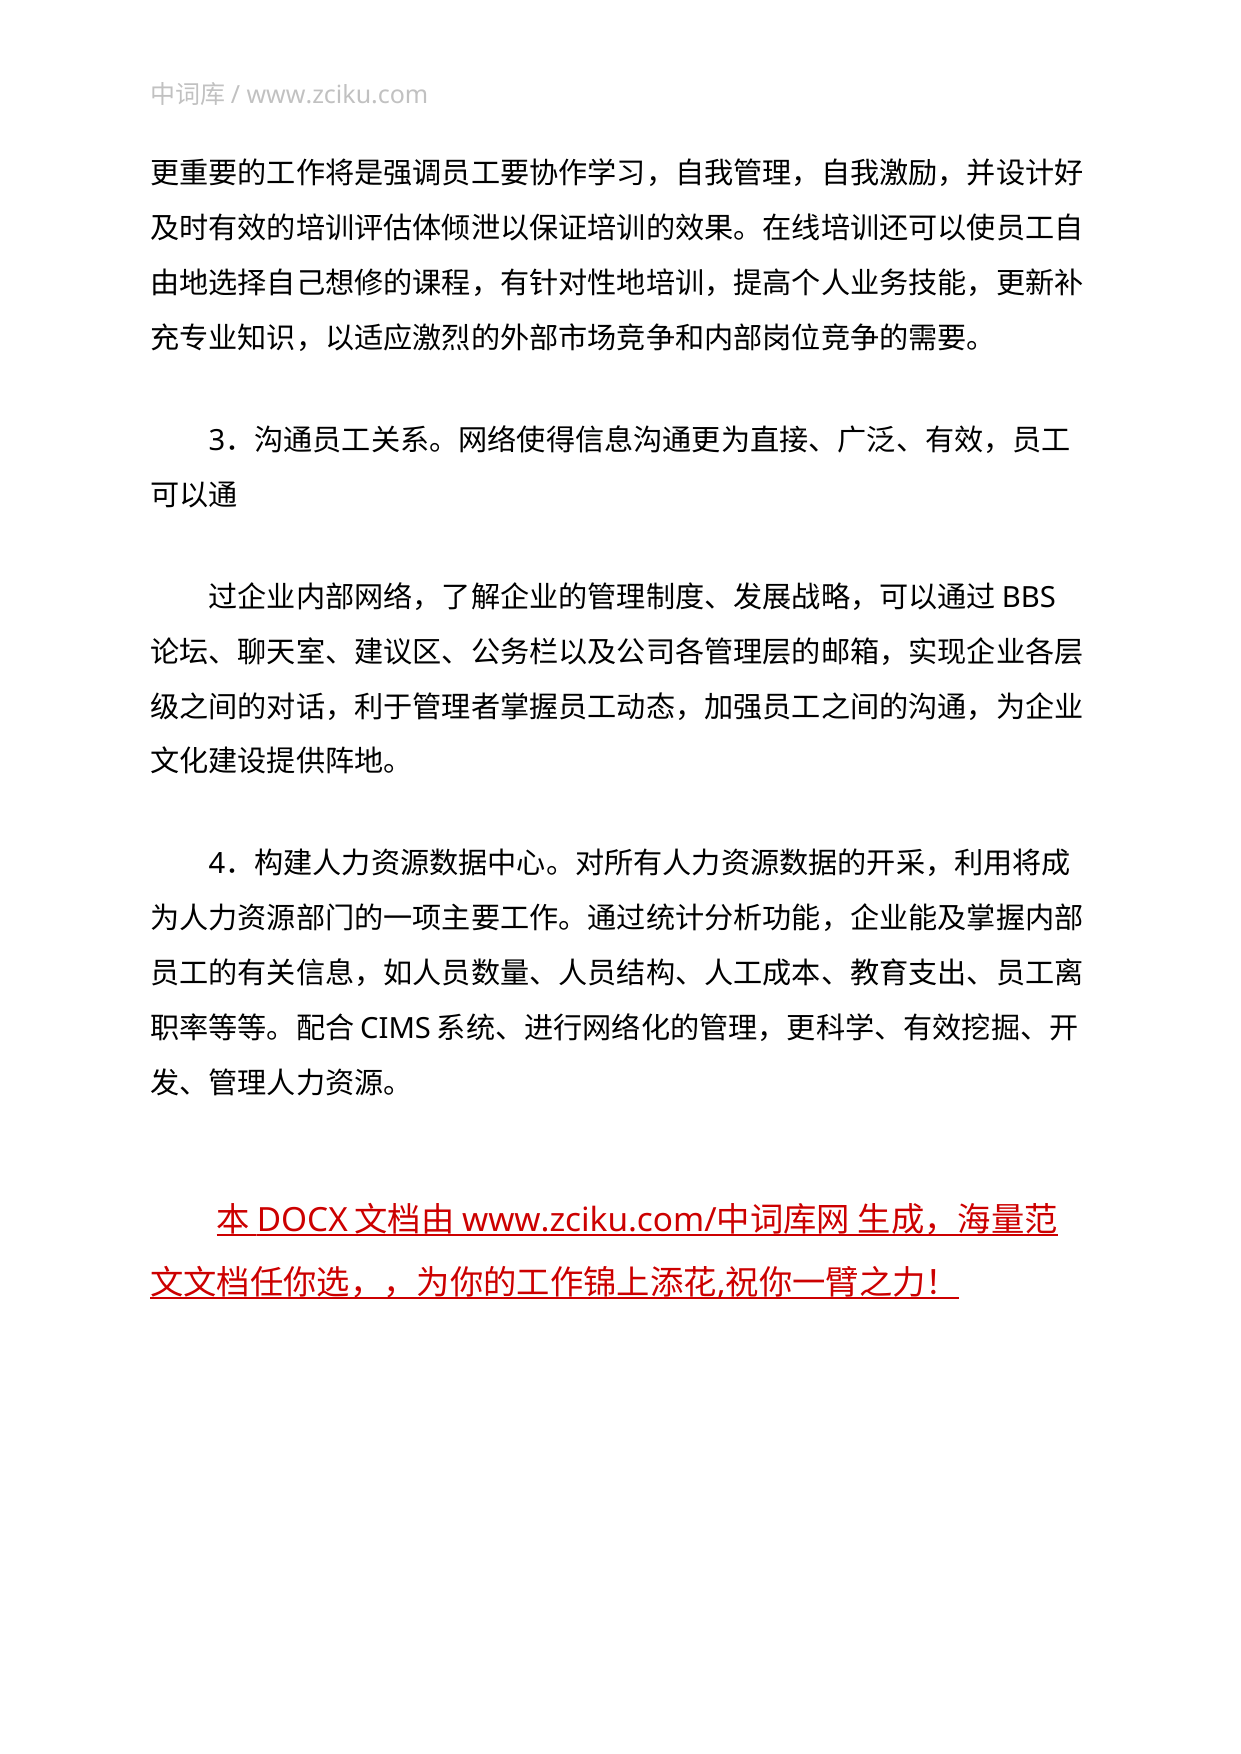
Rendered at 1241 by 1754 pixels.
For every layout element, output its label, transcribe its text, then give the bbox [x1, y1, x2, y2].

text 过企业内部网络，了解企业的管理制度、发展战略，可以通过BBS论坛、聊天室、建议区、公务栏以及公司各管理层的邮箱，实现企业各层级之间的对话，利于管理者掌握员工动态，加强员工之间的沟通，为企业文化建设提供阵地。 [150, 573, 1090, 780]
text 4．构建人力资源数据中心。对所有人力资源数据的开采，利用将成为人力资源部门的一项主要工作。通过统计分析功能，企业能及掌握内部员工的有关信息，如人员数量、人员结构、人工成本、教育支出、员工离职率等等。配合CIMS系统、进行网络化的管理，更科学、有效挖掘、开发、管理人力资源。 [150, 840, 1090, 1102]
text 3．沟通员工关系。网络使得信息沟通更为直接、广泛、有效，员工可以通 [150, 416, 1090, 514]
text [150, 150, 1090, 357]
text 本DOCX文档由 www.zciku.com/中词库网 生成，海量范文文档任你选，，为你的工作锦上添花,祝你一臂之力！ [150, 1193, 1090, 1304]
